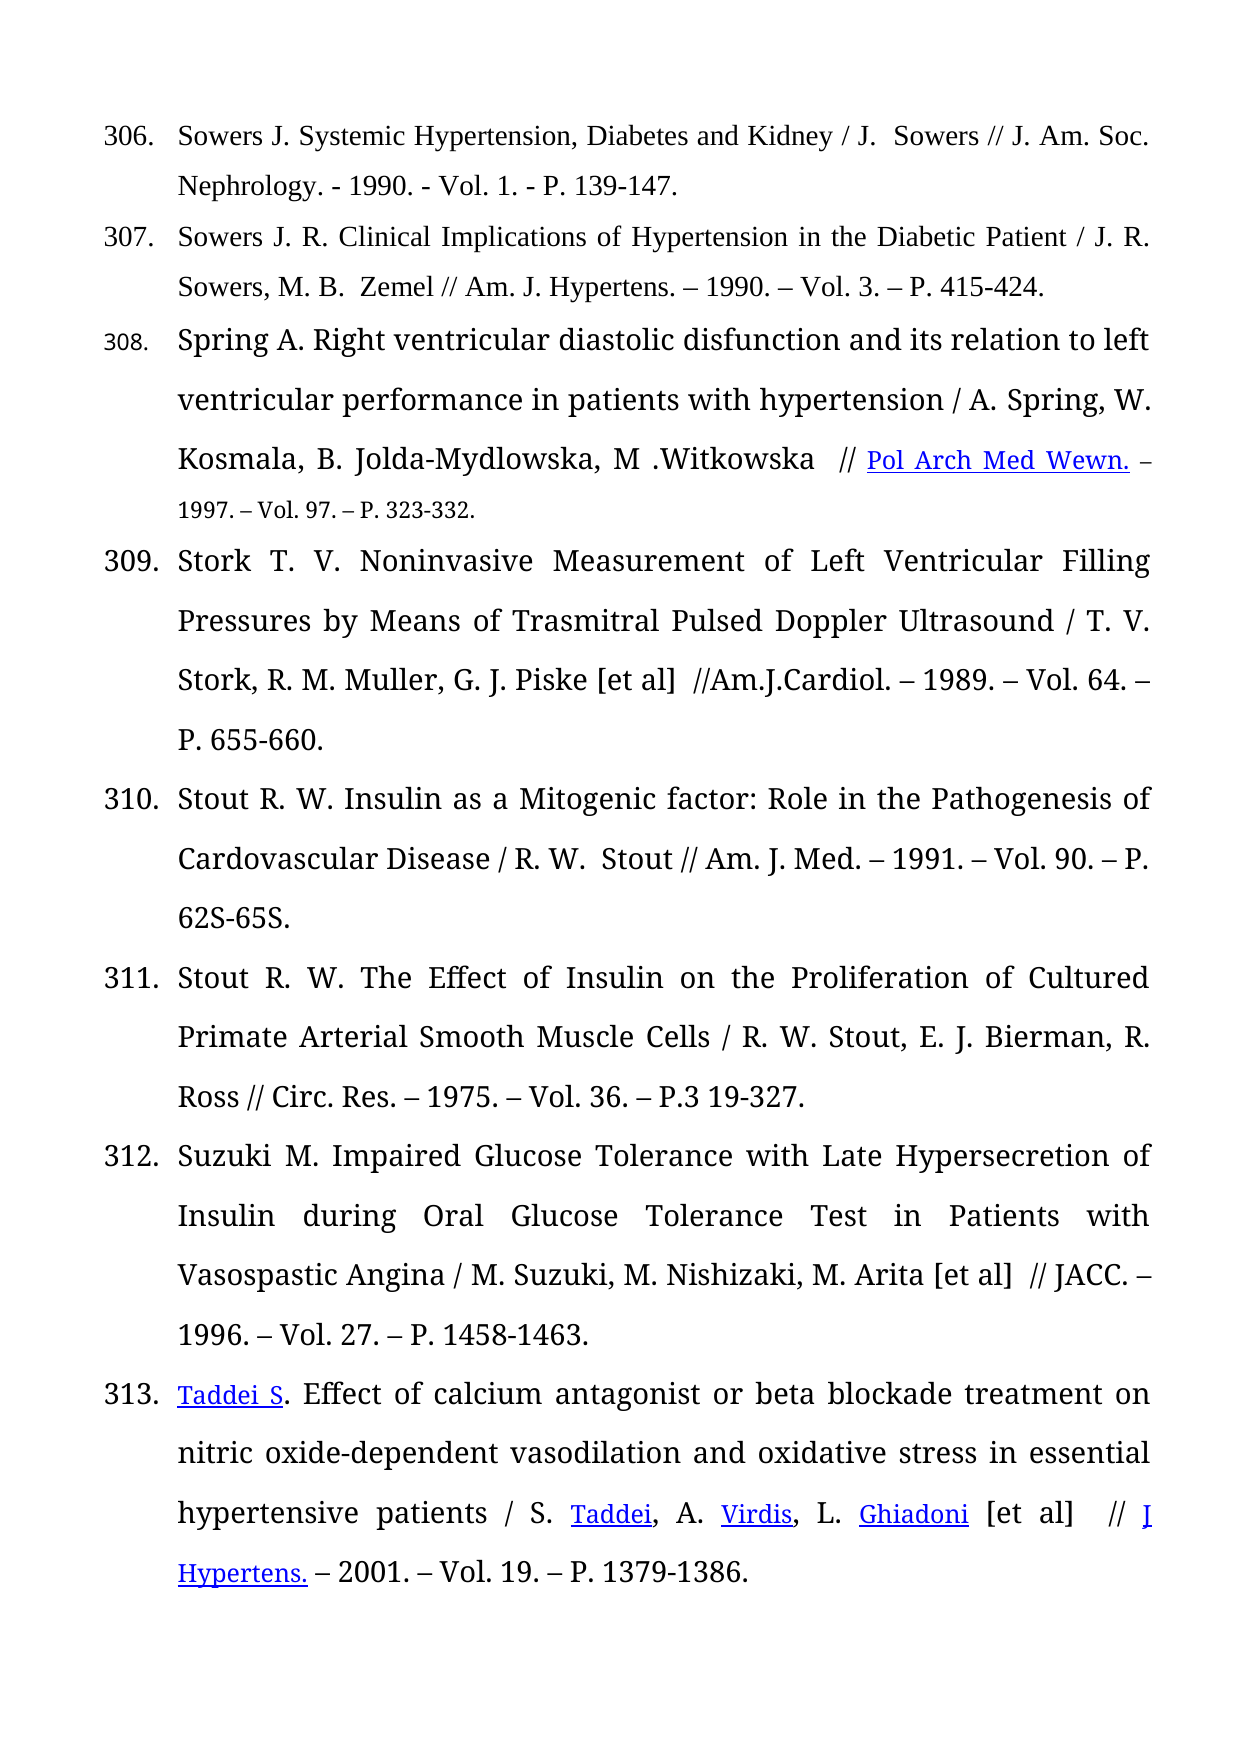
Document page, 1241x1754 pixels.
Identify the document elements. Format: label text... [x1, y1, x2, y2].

list Suzuki M. Impaired Glucose Tolerance with Late Hypersecretion of Insulin during Oral Glucose Tolerance Test in Patients with Vasospastic Angina / M. Suzuki, M. Nishizaki, M. Arita [et al] // JACC. – 1996. – Vol. 27. – P. 1458-1463. [103, 1135, 1152, 1353]
subtitle Sowers J. R. Clinical Implications of Hypertension in the Diabetic Patient / J. R. Sowers, M. B. Zemel // Am. J. Hypertens. – 1990. – Vol. 3. – P. 415-424. [103, 219, 1152, 303]
list Stout R. W. Insulin as a Mitogenic factor: Role in the Pathogenesis of Cardovascular Disease / R. W. Stout // Am. J. Med. – 1991. – Vol. 90. – P. 62S-65S. [103, 778, 1152, 937]
list Spring A. Right ventricular diastolic disfunction and its relation to left ventricular performance in patients with hypertension / A. Spring, W. Kosmala, B. Jolda-Mydlowska, M .Witkowska // Pol Arch Med Wewn. – 1997. – Vol. 97. – P. 323-332. [103, 319, 1152, 525]
subtitle Sowers J. Systemic Hypertension, Diabetes and Kidney / J. Sowers // J. Am. Soc. Nephrology. - 1990. - Vol. 1. - Р. 139-147. [103, 118, 1152, 202]
list Taddei S. Effect of calcium antagonist or beta blockade treatment on nitric oxide-dependent vasodilation and oxidative stress in essential hypertensive patients / S. Taddei, A. Virdis, L. Ghiadoni [et al] // J Hypertens. – 2001. – Vol. 19. – P. 1379-1386. [103, 1373, 1152, 1591]
list Stout R. W. The Effect of Insulin on the Proliferation of Cultured Primate Arterial Smooth Muscle Cells / R. W. Stout, E. J. Bierman, R. Ross // Circ. Res. – 1975. – Vol. 36. – P.3 19-327. [103, 957, 1152, 1116]
list Stork T. V. Noninvasive Measurement of Left Ventricular Filling Pressures by Means of Trasmitral Pulsed Doppler Ultrasound / T. V. Stork, R. M. Muller, G. J. Piske [et al] //Am.J.Cardiol. – 1989. – Vol. 64. – P. 655-660. [103, 541, 1152, 759]
